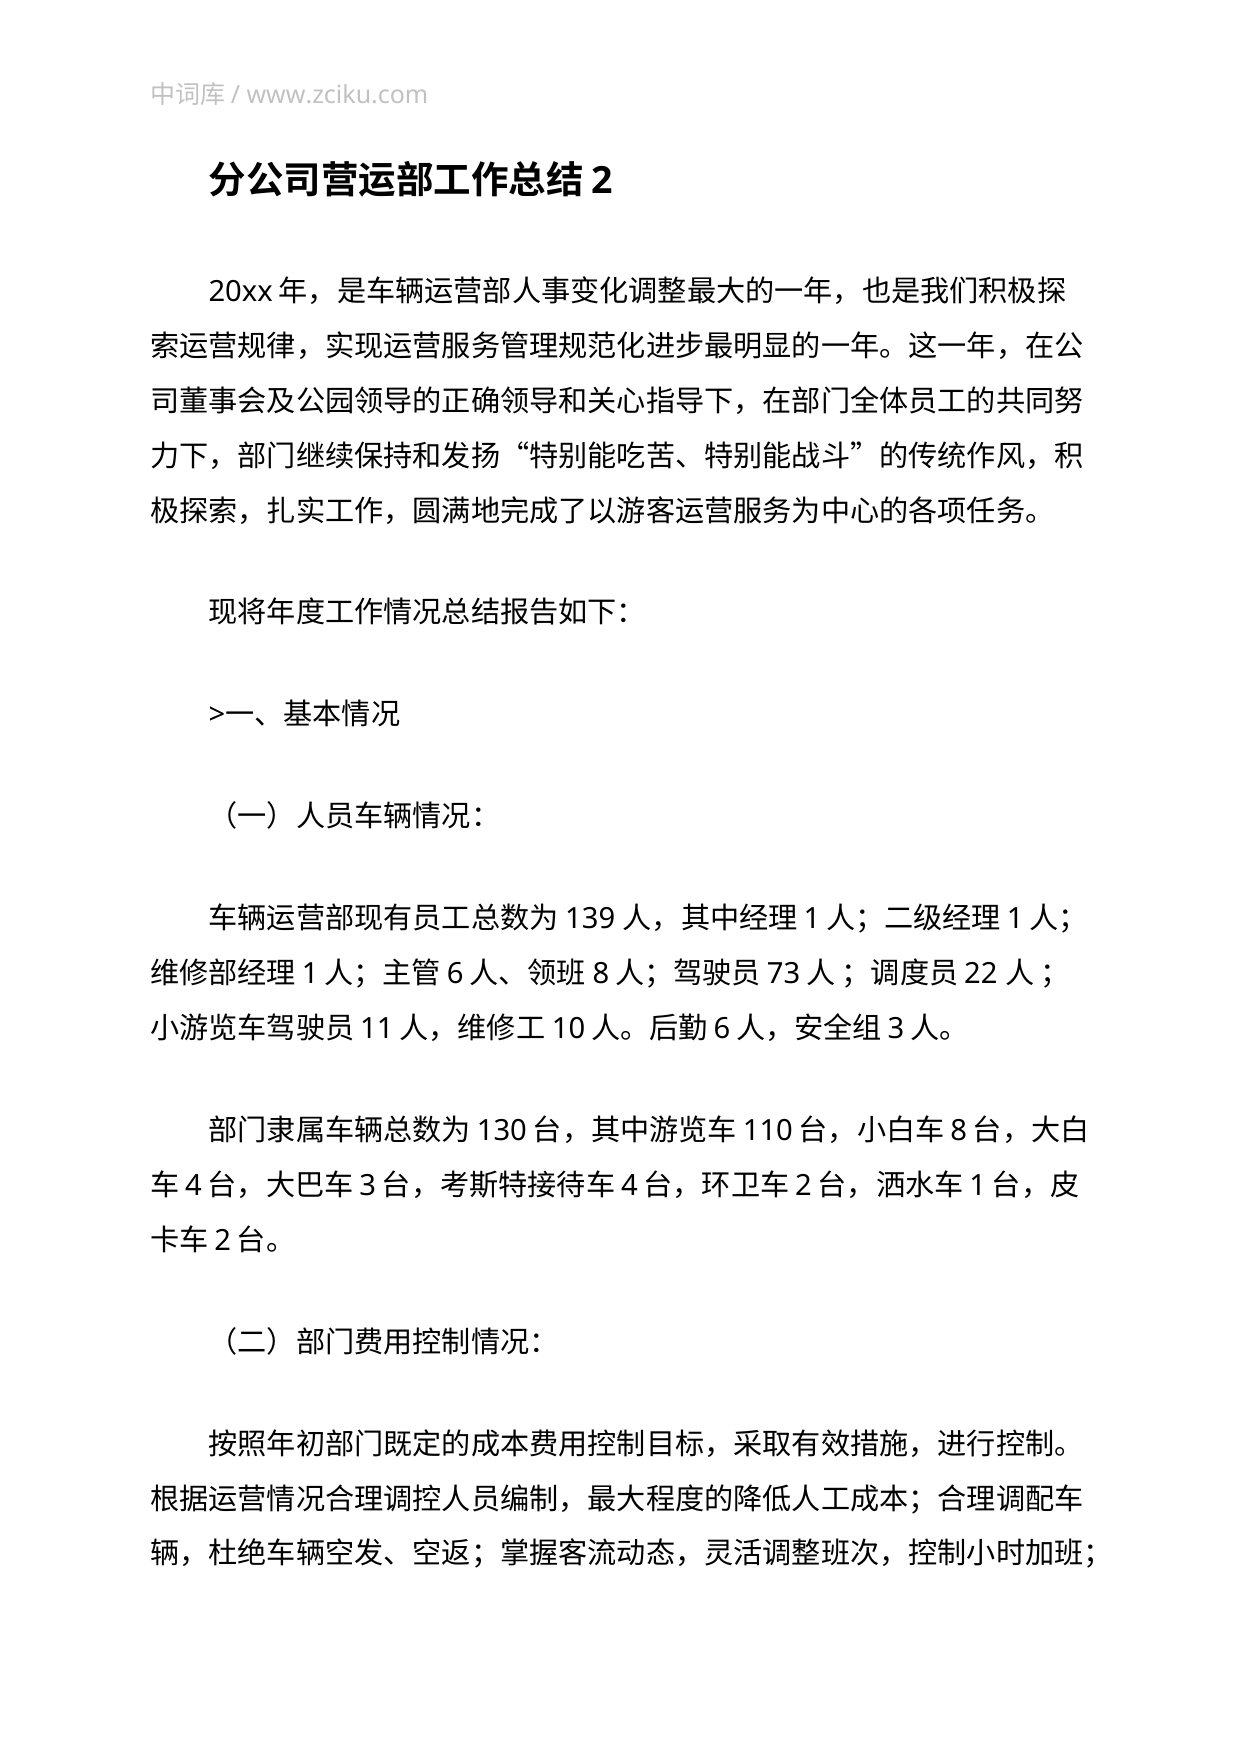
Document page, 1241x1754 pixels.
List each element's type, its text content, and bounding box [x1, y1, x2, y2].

text 车辆运营部现有员工总数为 139 人，其中经理1人；二级经理1人；维修部经理1人；主管6人、领班 8人；驾驶员73人 ；调度员22 人 ；小游览车驾驶员11人，维修工 10人。后勤6人，安全组3人。 [150, 894, 1090, 1047]
text 现将年度工作情况总结报告如下： [150, 589, 1090, 631]
text 20xx年，是车辆运营部人事变化调整最大的一年，也是我们积极探索运营规律，实现运营服务管理规范化进步最明显的一年。这一年，在公司董事会及公园领导的正确领导和关心指导下，在部门全体员工的共同努力下，部门继续保持和发扬“特别能吃苦、特别能战斗”的传统作风，积极探索，扎实工作，圆满地完成了以游客运营服务为中心的各项任务。 [150, 268, 1090, 529]
text 分公司营运部工作总结2 [150, 150, 1090, 204]
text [150, 1420, 1090, 1572]
text （一）人员车辆情况： [150, 793, 1090, 835]
text >一、基本情况 [150, 691, 1090, 733]
text （二）部门费用控制情况： [150, 1318, 1090, 1361]
text 部门隶属车辆总数为130台，其中游览车110台，小白车8台，大白车4台，大巴车3台，考斯特接待车4台，环卫车2台，洒水车1台，皮卡车2台。 [150, 1107, 1090, 1259]
